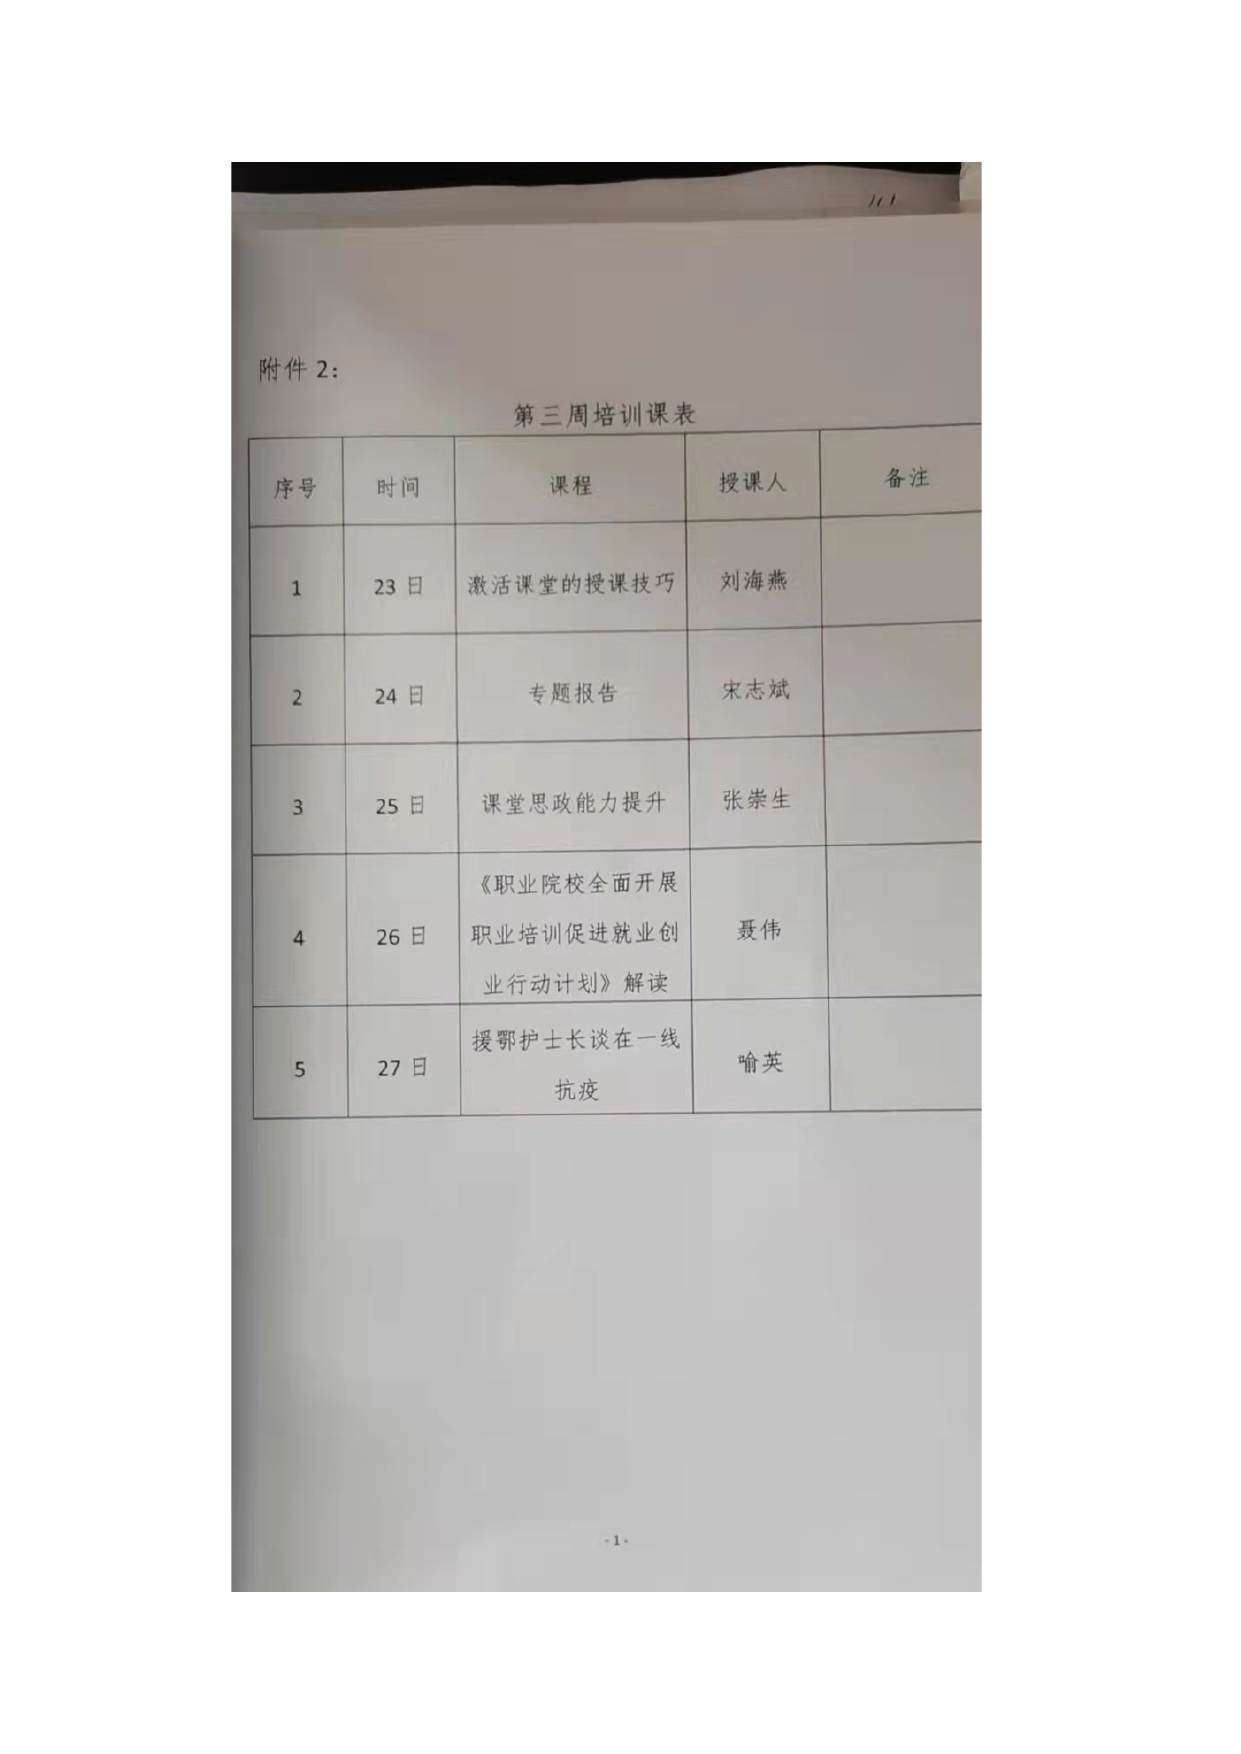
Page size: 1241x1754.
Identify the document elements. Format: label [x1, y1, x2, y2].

picture [231, 162, 982, 1592]
